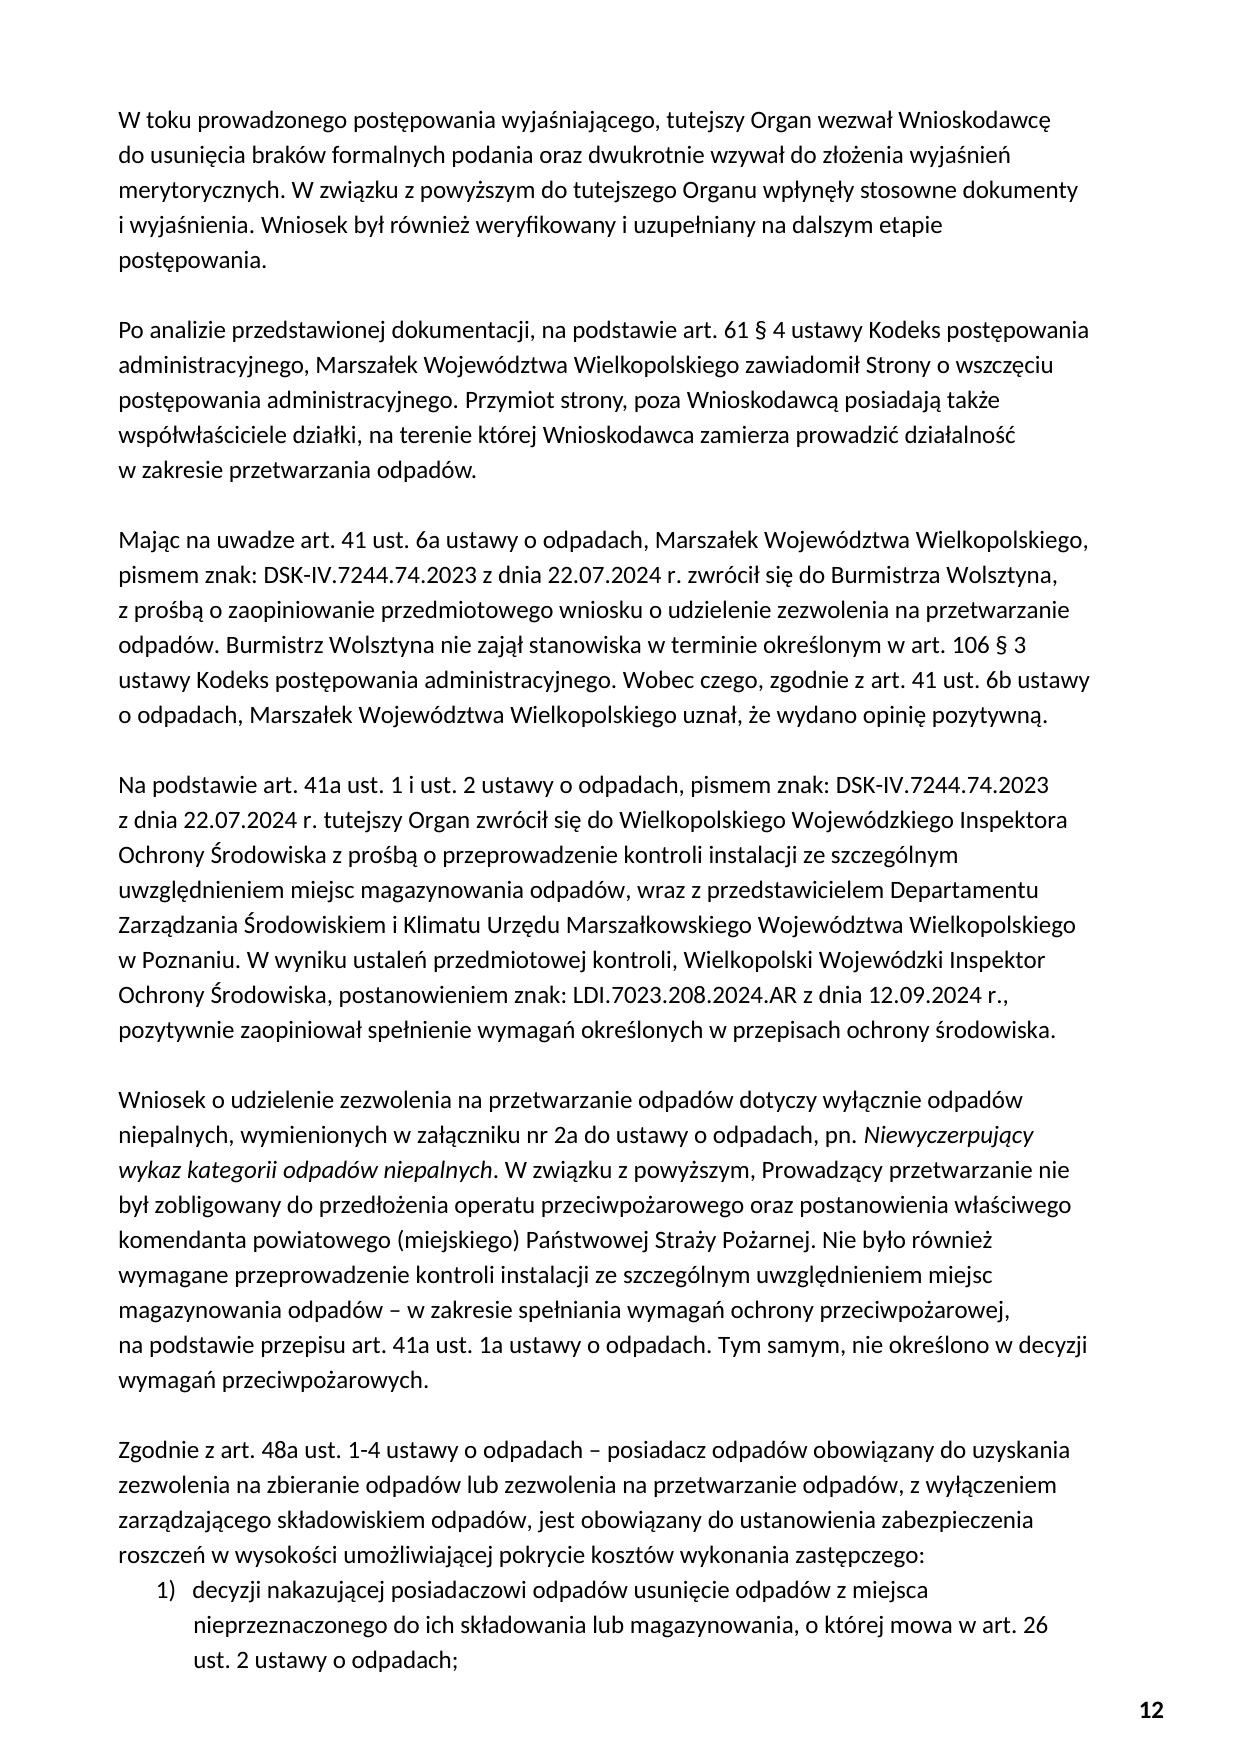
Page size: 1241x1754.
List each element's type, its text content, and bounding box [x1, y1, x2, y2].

text ust. 2 ustawy o odpadach; [193, 1644, 1092, 1675]
text Wniosek o udzielenie zezwolenia na przetwarzanie odpadów dotyczy wyłącznie odpadów niepalnych, wymienionych w załączniku nr 2a do ustawy o odpadach, pn. Niewyczerpujący wykaz kategorii odpadów niepalnych. W związku z powyższym, Prowadzący przetwarzanie nie był zobligowany do przedłożenia operatu przeciwpożarowego oraz postanowienia właściwego komendanta powiatowego (miejskiego) Państwowej Straży Pożarnej. Nie było również wymagane przeprowadzenie kontroli instalacji ze szczególnym uwzględnieniem miejsc magazynowania odpadów – w zakresie spełniania wymagań ochrony przeciwpożarowej, [118, 1084, 1092, 1325]
text W toku prowadzonego postępowania wyjaśniającego, tutejszy Organ wezwał Wnioskodawcę do usunięcia braków formalnych podania oraz dwukrotnie wzywał do złożenia wyjaśnień merytorycznych. W związku z powyższym do tutejszego Organu wpłynęły stosowne dokumenty [118, 104, 1092, 205]
text w zakresie przetwarzania odpadów. [118, 454, 1092, 485]
text z prośbą o zaopiniowanie przedmiotowego wniosku o udzielenie zezwolenia na przetwarzanie odpadów. Burmistrz Wolsztyna nie zajął stanowiska w terminie określonym w art. 106 § 3 ustawy Kodeks postępowania administracyjnego. Wobec czego, zgodnie z art. 41 ust. 6b ustawy o odpadach, Marszałek Województwa Wielkopolskiego uznał, że wydano opinię pozytywną. [118, 594, 1092, 730]
text i wyjaśnienia. Wniosek był również weryfikowany i uzupełniany na dalszym etapie postępowania. [118, 209, 1092, 275]
list decyzji nakazującej posiadaczowi odpadów usunięcie odpadów z miejsca nieprzeznaczonego do ich składowania lub magazynowania, o której mowa w art. 26 [156, 1574, 1092, 1640]
text Mając na uwadze art. 41 ust. 6a ustawy o odpadach, Marszałek Województwa Wielkopolskiego, pismem znak: DSK-IV.7244.74.2023 z dnia 22.07.2024 r. zwrócił się do Burmistrza Wolsztyna, [118, 524, 1092, 590]
text Po analizie przedstawionej dokumentacji, na podstawie art. 61 § 4 ustawy Kodeks postępowania administracyjnego, Marszałek Województwa Wielkopolskiego zawiadomił Strony o wszczęciu postępowania administracyjnego. Przymiot strony, poza Wnioskodawcą posiadają także współwłaściciele działki, na terenie której Wnioskodawca zamierza prowadzić działalność [118, 314, 1092, 450]
text na podstawie przepisu art. 41a ust. 1a ustawy o odpadach. Tym samym, nie określono w decyzji wymagań przeciwpożarowych. [118, 1329, 1092, 1395]
text z dnia 22.07.2024 r. tutejszy Organ zwrócił się do Wielkopolskiego Wojewódzkiego Inspektora Ochrony Środowiska z prośbą o przeprowadzenie kontroli instalacji ze szczególnym uwzględnieniem miejsc magazynowania odpadów, wraz z przedstawicielem Departamentu Zarządzania Środowiskiem i Klimatu Urzędu Marszałkowskiego Województwa Wielkopolskiego w Poznaniu. W wyniku ustaleń przedmiotowej kontroli, Wielkopolski Wojewódzki Inspektor Ochrony Środowiska, postanowieniem znak: LDI.7023.208.2024.AR z dnia 12.09.2024 r., pozytywnie zaopiniował spełnienie wymagań określonych w przepisach ochrony środowiska. [118, 804, 1092, 1045]
text Na podstawie art. 41a ust. 1 i ust. 2 ustawy o odpadach, pismem znak: DSK-IV.7244.74.2023 [118, 769, 1092, 800]
text Zgodnie z art. 48a ust. 1-4 ustawy o odpadach – posiadacz odpadów obowiązany do uzyskania zezwolenia na zbieranie odpadów lub zezwolenia na przetwarzanie odpadów, z wyłączeniem zarządzającego składowiskiem odpadów, jest obowiązany do ustanowienia zabezpieczenia roszczeń w wysokości umożliwiającej pokrycie kosztów wykonania zastępczego: [118, 1434, 1092, 1570]
